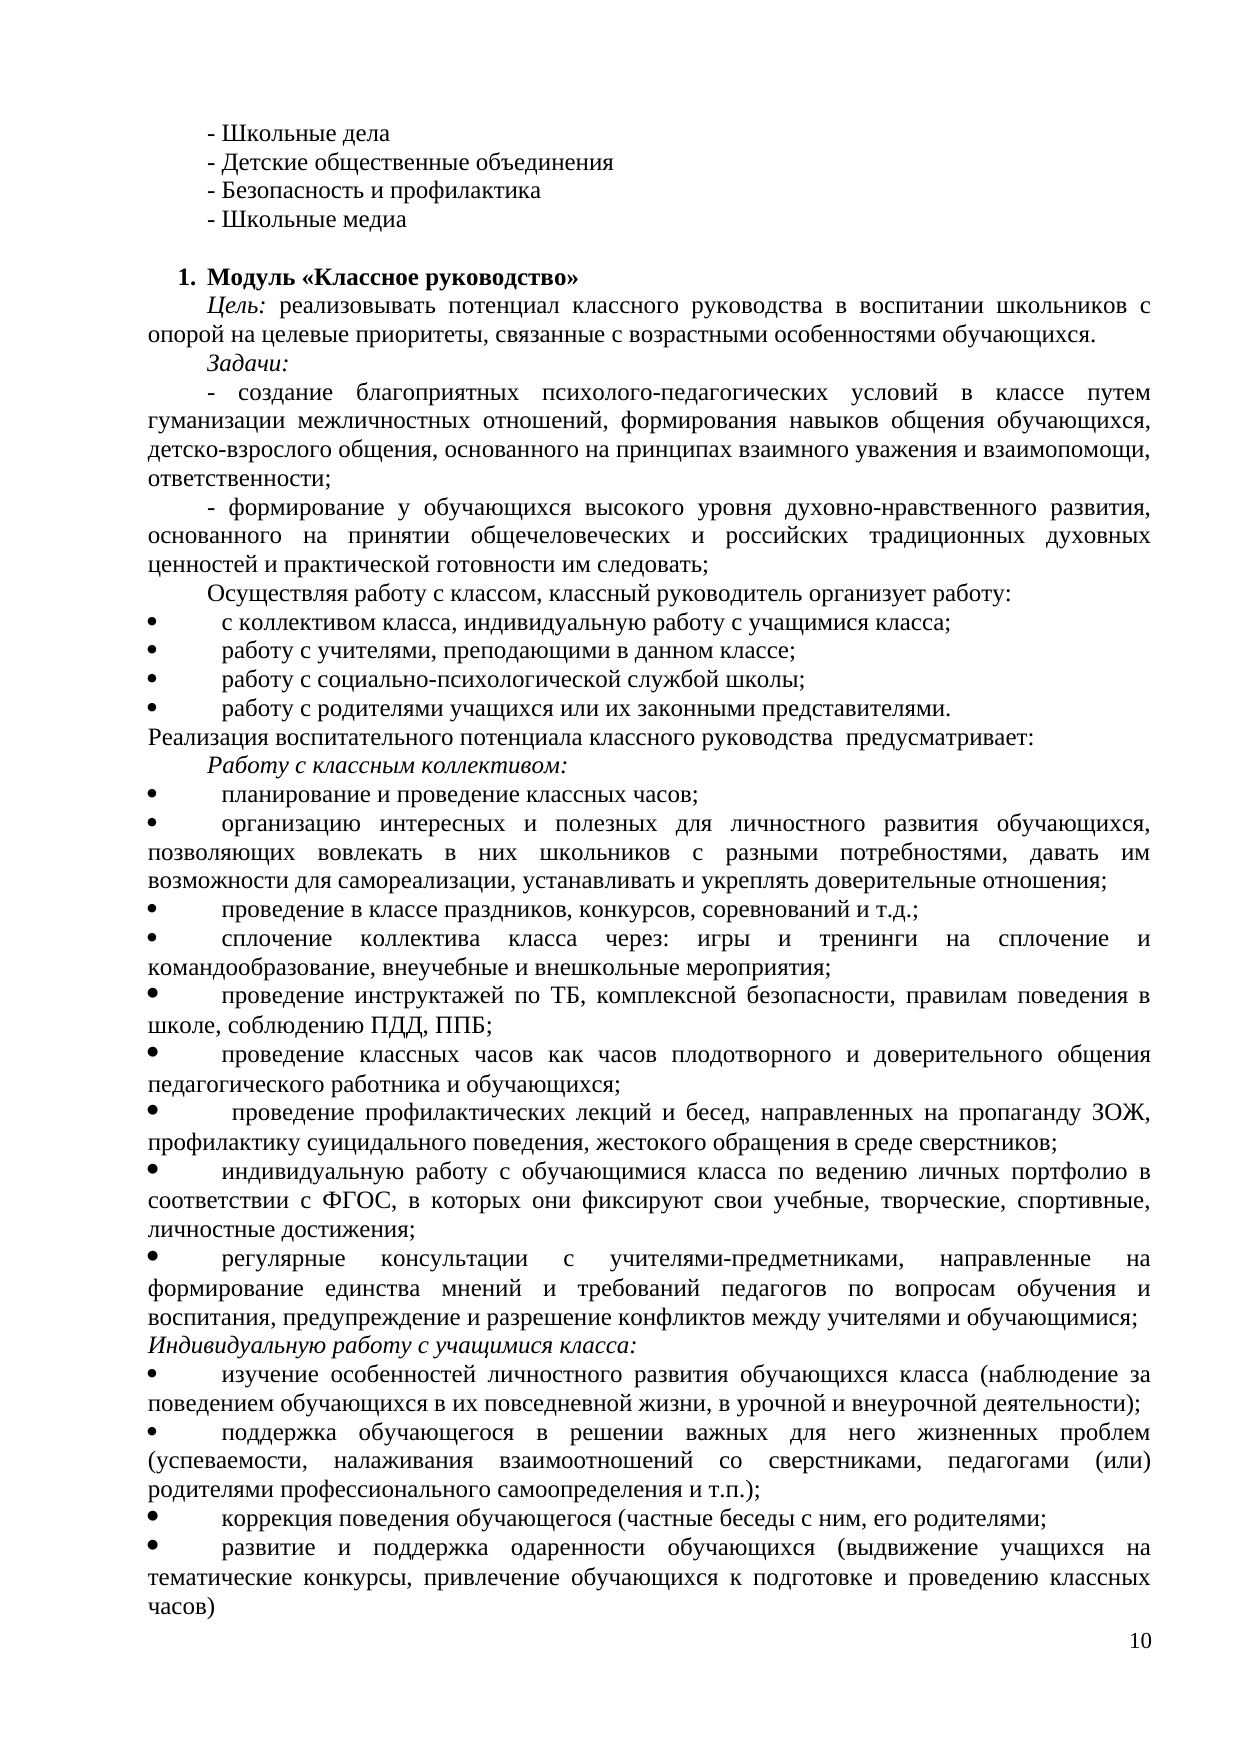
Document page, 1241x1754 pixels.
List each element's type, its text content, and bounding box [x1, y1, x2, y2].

list поддержка обучающегося в решении важных для него жизненных проблем (успеваемости, налаживания взаимоотношений со сверстниками, педагогами (или) родителями профессионального самоопределения и т.п.); [148, 1417, 1152, 1503]
text - Детские общественные объединения [148, 147, 1152, 176]
text - Школьные медиа [148, 204, 1152, 233]
text Осуществляя работу с классом, классный руководитель организует работу: [148, 578, 1152, 607]
text Цель: реализовывать потенциал классного руководства в воспитании школьников с опорой на целевые приоритеты, связанные с возрастными особенностями обучающихся. [148, 291, 1152, 348]
list работу с родителями учащихся или их законными представителями. [148, 693, 1152, 722]
text - Безопасность и профилактика [148, 176, 1152, 204]
text Задачи: [148, 348, 1152, 377]
list проведение инструктажей по ТБ, комплексной безопасности, правилам поведения в школе, соблюдению ПДД, ППБ; [148, 981, 1152, 1039]
list регулярные консультации с учителями-предметниками, направленные на формирование единства мнений и требований педагогов по вопросам обучения и воспитания, предупреждение и разрешение конфликтов между учителями и обучающимися; [148, 1243, 1152, 1330]
text - создание благоприятных психолого-педагогических условий в классе путем гуманизации межличностных отношений, формирования навыков общения обучающихся, детско-взрослого общения, основанного на принципах взаимного уважения и взаимопомощи, ответственности; [148, 377, 1152, 492]
list сплочение коллектива класса через: игры и тренинги на сплочение и командообразование, внеучебные и внешкольные мероприятия; [148, 923, 1152, 981]
list с коллективом класса, индивидуальную работу с учащимися класса; [148, 607, 1152, 636]
list проведение профилактических лекций и бесед, направленных на пропаганду ЗОЖ, профилактику суицидального поведения, жестокого обращения в среде сверстников; [148, 1097, 1152, 1156]
list изучение особенностей личностного развития обучающихся класса (наблюдение за поведением обучающихся в их повседневной жизни, в урочной и внеурочной деятельности); [148, 1359, 1152, 1417]
text - Школьные дела [148, 118, 1152, 147]
list организацию интересных и полезных для личностного развития обучающихся, позволяющих вовлекать в них школьников с разными потребностями, давать им возможности для самореализации, устанавливать и укреплять доверительные отношения; [148, 808, 1152, 894]
list проведение в классе праздников, конкурсов, соревнований и т.д.; [148, 894, 1152, 923]
text Работу с классным коллективом: [148, 751, 1152, 779]
text Реализация воспитательного потенциала классного руководства предусматривает: [148, 722, 1152, 751]
list коррекция поведения обучающегося (частные беседы с ним, его родителями; [148, 1503, 1152, 1532]
text - формирование у обучающихся высокого уровня духовно-нравственного развития, основанного на принятии общечеловеческих и российских традиционных духовных ценностей и практической готовности им следовать; [148, 492, 1152, 578]
list работу с учителями, преподающими в данном классе; [148, 636, 1152, 664]
list индивидуальную работу с обучающимися класса по ведению личных портфолио в соответствии с ФГОС, в которых они фиксируют свои учебные, творческие, спортивные, личностные достижения; [148, 1156, 1152, 1243]
list Индивидуальную работу с учащимися класса: [148, 1330, 1152, 1359]
list планирование и проведение классных часов; [148, 779, 1152, 808]
list работу с социально-психологической службой школы; [148, 664, 1152, 693]
list развитие и поддержка одаренности обучающихся (выдвижение учащихся на тематические конкурсы, привлечение обучающихся к подготовке и проведению классных часов) [148, 1532, 1152, 1620]
list проведение классных часов как часов плодотворного и доверительного общения педагогического работника и обучающихся; [148, 1039, 1152, 1097]
list Модуль «Классное руководство» [177, 262, 1152, 291]
